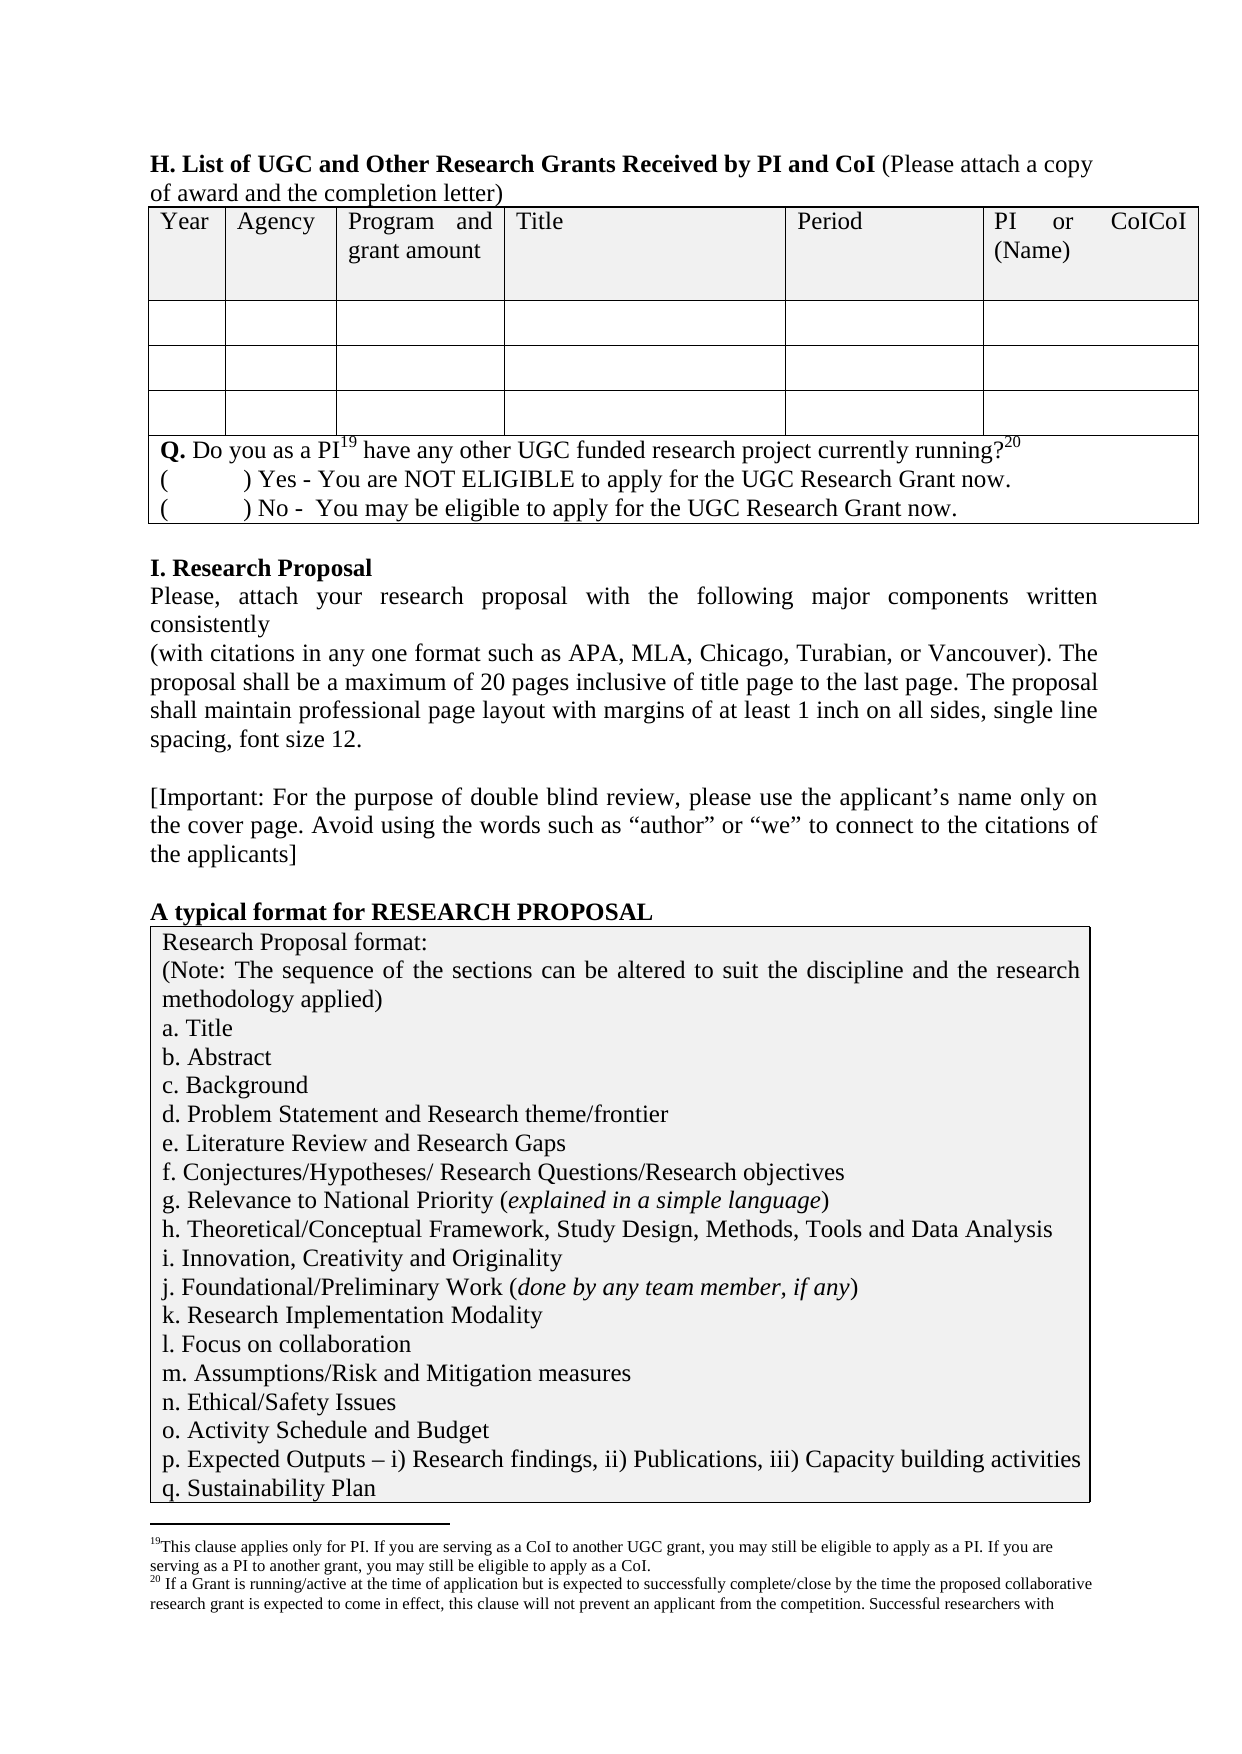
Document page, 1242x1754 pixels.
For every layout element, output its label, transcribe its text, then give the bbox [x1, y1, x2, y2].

text (with citations in any one format such as APA, MLA, Chicago, Turabian, or Vancouver). The proposal shall be a maximum of 20 pages inclusive of title page to the last page. The proposal shall maintain professional page layout with margins of at least 1 inch on all sides, single line spacing, font size 12. [150, 638, 1098, 753]
table_header Period [786, 208, 983, 300]
text j. Foundational/Preliminary Work (done by any team member, if any) [162, 1272, 1217, 1300]
text I. Research Proposal [150, 553, 379, 582]
text (Note: The sequence of the sections can be altered to suit the discipline and the research methodology applied) [162, 955, 1086, 1013]
text p. Expected Outputs – i) Research findings, ii) Publications, iii) Capacity building activities q. Sustainability Plan [162, 1444, 1086, 1502]
table_header Program and grant amount [337, 208, 504, 300]
text h. Theoretical/Conceptual Framework, Study Design, Methods, Tools and Data Analysis i. Innovation, Creativity and Originality [162, 1214, 1057, 1272]
table_cell [149, 301, 225, 345]
text f. Conjectures/Hypotheses/ Research Questions/Research objectives g. Relevance to National Priority (explained in a simple language) [162, 1157, 850, 1214]
text m. Assumptions/Risk and Mitigation measures n. Ethical/Safety Issues [162, 1358, 638, 1415]
table_cell [505, 301, 785, 345]
table_cell [226, 301, 336, 345]
text 20 If a Grant is running/active at the time of application but is expected to successfully complete/close by the time the proposed collaborative [150, 1575, 1217, 1594]
text [Important: For the purpose of double blind review, please use the applicant’s name only on the cover page. Avoid using the words such as “author” or “we” to connect to the citations of the applicants] [150, 782, 1098, 868]
text d. Problem Statement and Research theme/frontier e. Literature Review and Research Gaps [162, 1099, 675, 1157]
table_cell [226, 391, 336, 435]
table_cell [984, 346, 1198, 390]
table_cell Q. Do you as a PI19 have any other UGC funded research project currently running?20 ( ) Yes - You are NOT ELIGIBLE to apply for the UGC Research Grant now. ( ) No - You may be eligible to apply for the UGC Research Grant now. [149, 436, 1198, 523]
table_cell [984, 391, 1198, 435]
table_cell [337, 301, 504, 345]
table_header PI or CoICoI (Name) [984, 208, 1198, 300]
table_cell [149, 346, 225, 390]
table_cell [149, 391, 225, 435]
text Please, attach your research proposal with the following major components written consistently [150, 582, 1098, 638]
table_cell [505, 391, 785, 435]
text o. Activity Schedule and Budget [162, 1415, 1217, 1444]
table_cell [337, 391, 504, 435]
table_header Title [505, 208, 785, 300]
text k. Research Implementation Modality l. Focus on collaboration [162, 1300, 549, 1358]
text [150, 1594, 1056, 1613]
text c. Background [162, 1070, 1217, 1099]
table_header Year [149, 208, 225, 300]
table_cell [786, 346, 983, 390]
table_cell [505, 346, 785, 390]
text a. Title [162, 1013, 1217, 1042]
text Research Proposal format: [162, 927, 1217, 955]
table_cell [786, 391, 983, 435]
table_cell [226, 346, 336, 390]
text A typical format for RESEARCH PROPOSAL [150, 897, 660, 926]
text b. Abstract [162, 1042, 1217, 1070]
table_header Agency [226, 208, 336, 300]
table_cell [786, 301, 983, 345]
table_cell [984, 301, 1198, 345]
text H. List of UGC and Other Research Grants Received by PI and CoI (Please attach a copy of award and the completion letter) [150, 149, 1099, 206]
text 19This clause applies only for PI. If you are serving as a CoI to another UGC grant, you may still be eligible to apply as a PI. If you are serving as a PI to another grant, you may still be eligible to apply as a CoI. [150, 1535, 1053, 1575]
table_cell [337, 346, 504, 390]
